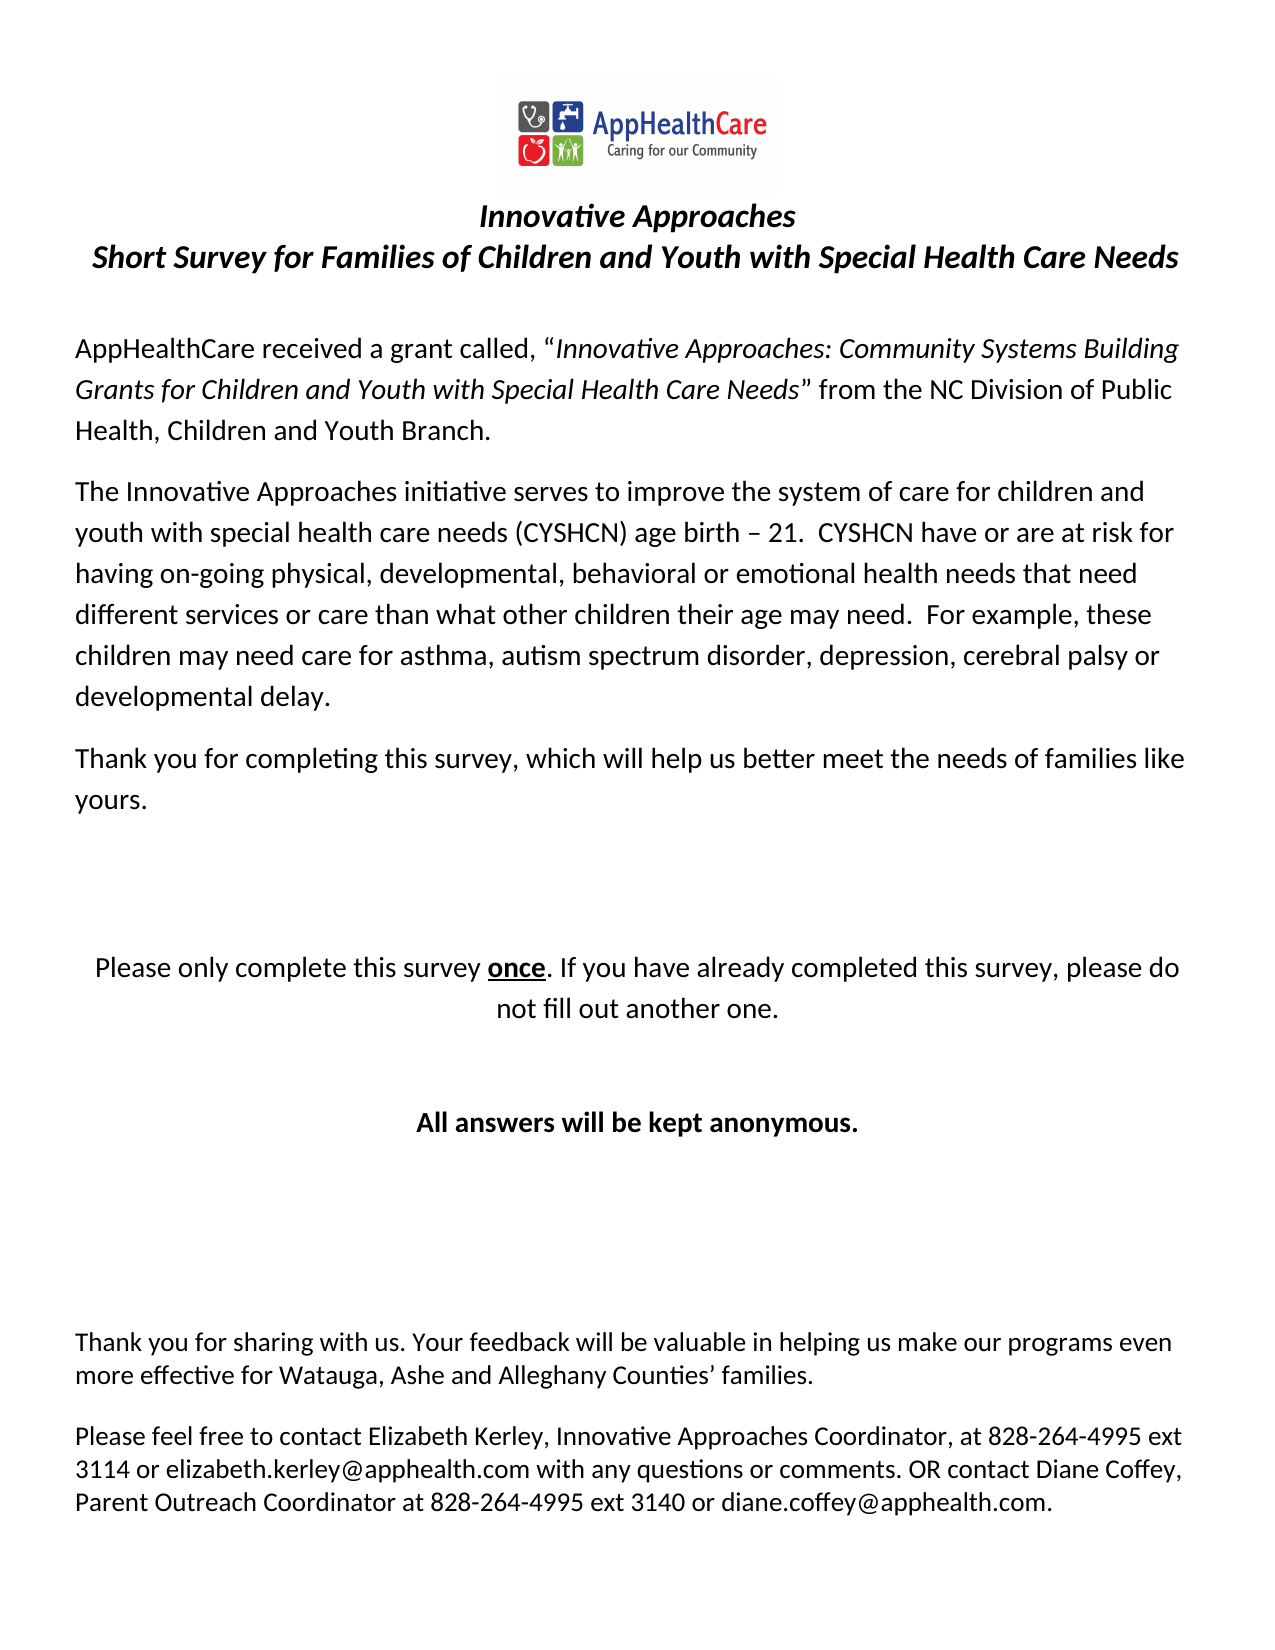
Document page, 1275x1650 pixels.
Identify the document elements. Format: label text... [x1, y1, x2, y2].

text Short Survey for Families of Children and Youth with Special Health Care Needs [75, 236, 1200, 277]
picture [495, 75, 780, 196]
text Innovative Approaches [75, 195, 1200, 236]
text Please feel free to contact Elizabeth Kerley, Innovative Approaches Coordinator, at 828-264-4995 ext 3114 or elizabeth.kerley@apphealth.com with any questions or comments. OR contact Diane Coffey, Parent Outreach Coordinator at 828-264-4995 ext 3140 or diane.coffey@apphealth.com. [75, 1419, 1200, 1518]
text Please only complete this survey once. If you have already completed this survey, please do not fill out another one. [75, 949, 1200, 1025]
text All answers will be kept anonymous. [75, 1104, 1200, 1140]
text The Innovative Approaches initiative serves to improve the system of care for children and youth with special health care needs (CYSHCN) age birth – 21. CYSHCN have or are at risk for having on-going physical, developmental, behavioral or emotional health needs that need different services or care than what other children their age may need. For example, these children may need care for asthma, autism spectrum disorder, depression, cerebral palsy or developmental delay. [75, 473, 1200, 714]
text AppHealthCare received a grant called, “Innovative Approaches: Community Systems Building Grants for Children and Youth with Special Health Care Needs” from the NC Division of Public Health, Children and Youth Branch. [75, 330, 1200, 447]
text Thank you for sharing with us. Your feedback will be valuable in helping us make our programs even more effective for Watauga, Ashe and Alleghany Counties’ families. [75, 1325, 1200, 1391]
text Thank you for completing this survey, which will help us better meet the needs of families like yours. [75, 740, 1200, 817]
